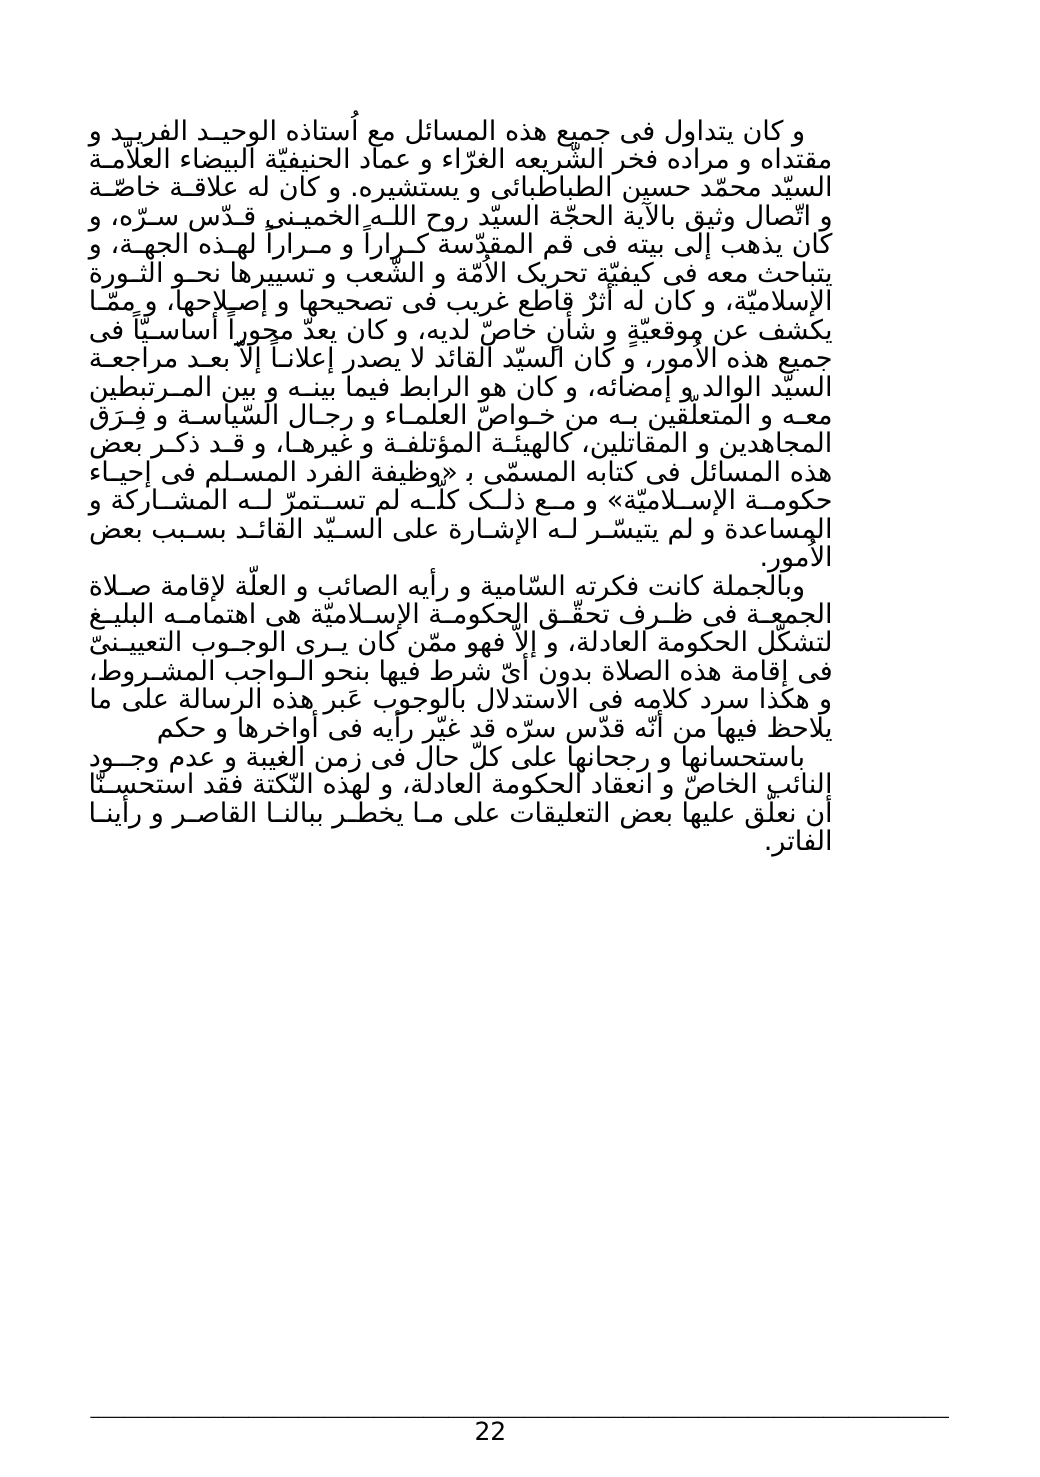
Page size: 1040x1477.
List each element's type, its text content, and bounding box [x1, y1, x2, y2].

text وبالجملة کانت فکرته السّامیة و رأیه الصائب و العلّة لإقامة صلاة الجمعة فی ظرف تحقّق الحکومة الإسلامیّة هی اهتمامه البلیغ لتشکّل الحکومة‌ العادلة، و إلاّ فهو ممّن کان یری الوجوب التعیینیّ فی إقامة هذه الصلاة بدون أیّ شرط فیها بنحو الواجب المشروط، و هکذا سرد کلامه فی الاستدلال بالوجوب عَبر هذه الرسالة علی ما یلاحظ فیها من أنّه قدّس سرّه قد غیّر رأیه فی أواخرها و حکم [89, 573, 833, 743]
text و کان یتداول فی جمیع هذه المسائل مع اُستاذه الوحید الفرید و مقتداه و مراده فخر الشّریعه الغرّاء و عماد الحنیفیّة البیضاء العلاّمة ‌السیّد محمّد حسین ‌الطباطبائی و یستشیره. و کان له علاقة خاصّة و اتّصال وثیق بالآیة ‌الحجّة السیّد روح الله الخمینی قدّس سرّه، و کان یذهب إلی بیته فی قم المقدّسة کراراً و مراراً لهذه الجهة، و یتباحث معه فی کیفیّة تحریک الاُمّة و الشّعب و تسییرها نحو الثورة الإسلامیّة، و کان له أثرٌ قاطع غریب فی تصحیحها و إصلاحها، و ممّا یکشف عن موقعیّةٍ و شأنٍ خاصّ لدیه، و کان یعدّ محوراً أساسیّاً فی جمیع هذه الاُمور، و کان السیّد القائد لا یصدر إعلاناً إلاّ بعد مراجعة السیّد الوالد و إمضائه، و کان هو الرابط فیما بینه و بین المرتبطین معه و المتعلّقین به من خواصّ العلماء ‌و رجال السّیاسة و فِرَق المجاهدین و المقاتلین، کالهیئة المؤتلفة ‌و غیرها، و قد ذکر بعض هذه المسائل فی کتابه المسمّی ب‍ «وظیفة الفرد المسلم فی إحیاء حکومة الإسلامیّة» و مع ذلک کلّه لم تستمرّ له المشارکة ‌و المساعدة و لم یتیسّر له الإشارة علی السیّد القائد بسبب بعض الاُمور. [89, 118, 833, 573]
text باستحسانها و رجحانها علی کلّ حال فی زمن الغیبة و عدم وجود النائب الخاصّ و انعقاد الحکومة ‌العادلة، و لهذه النّکتة ‌فقد استحسنّا أن نعلّق علیها بعض التعلیقات علی ما یخطر ببالنا القاصر و رأینا الفاتر. [89, 743, 833, 857]
